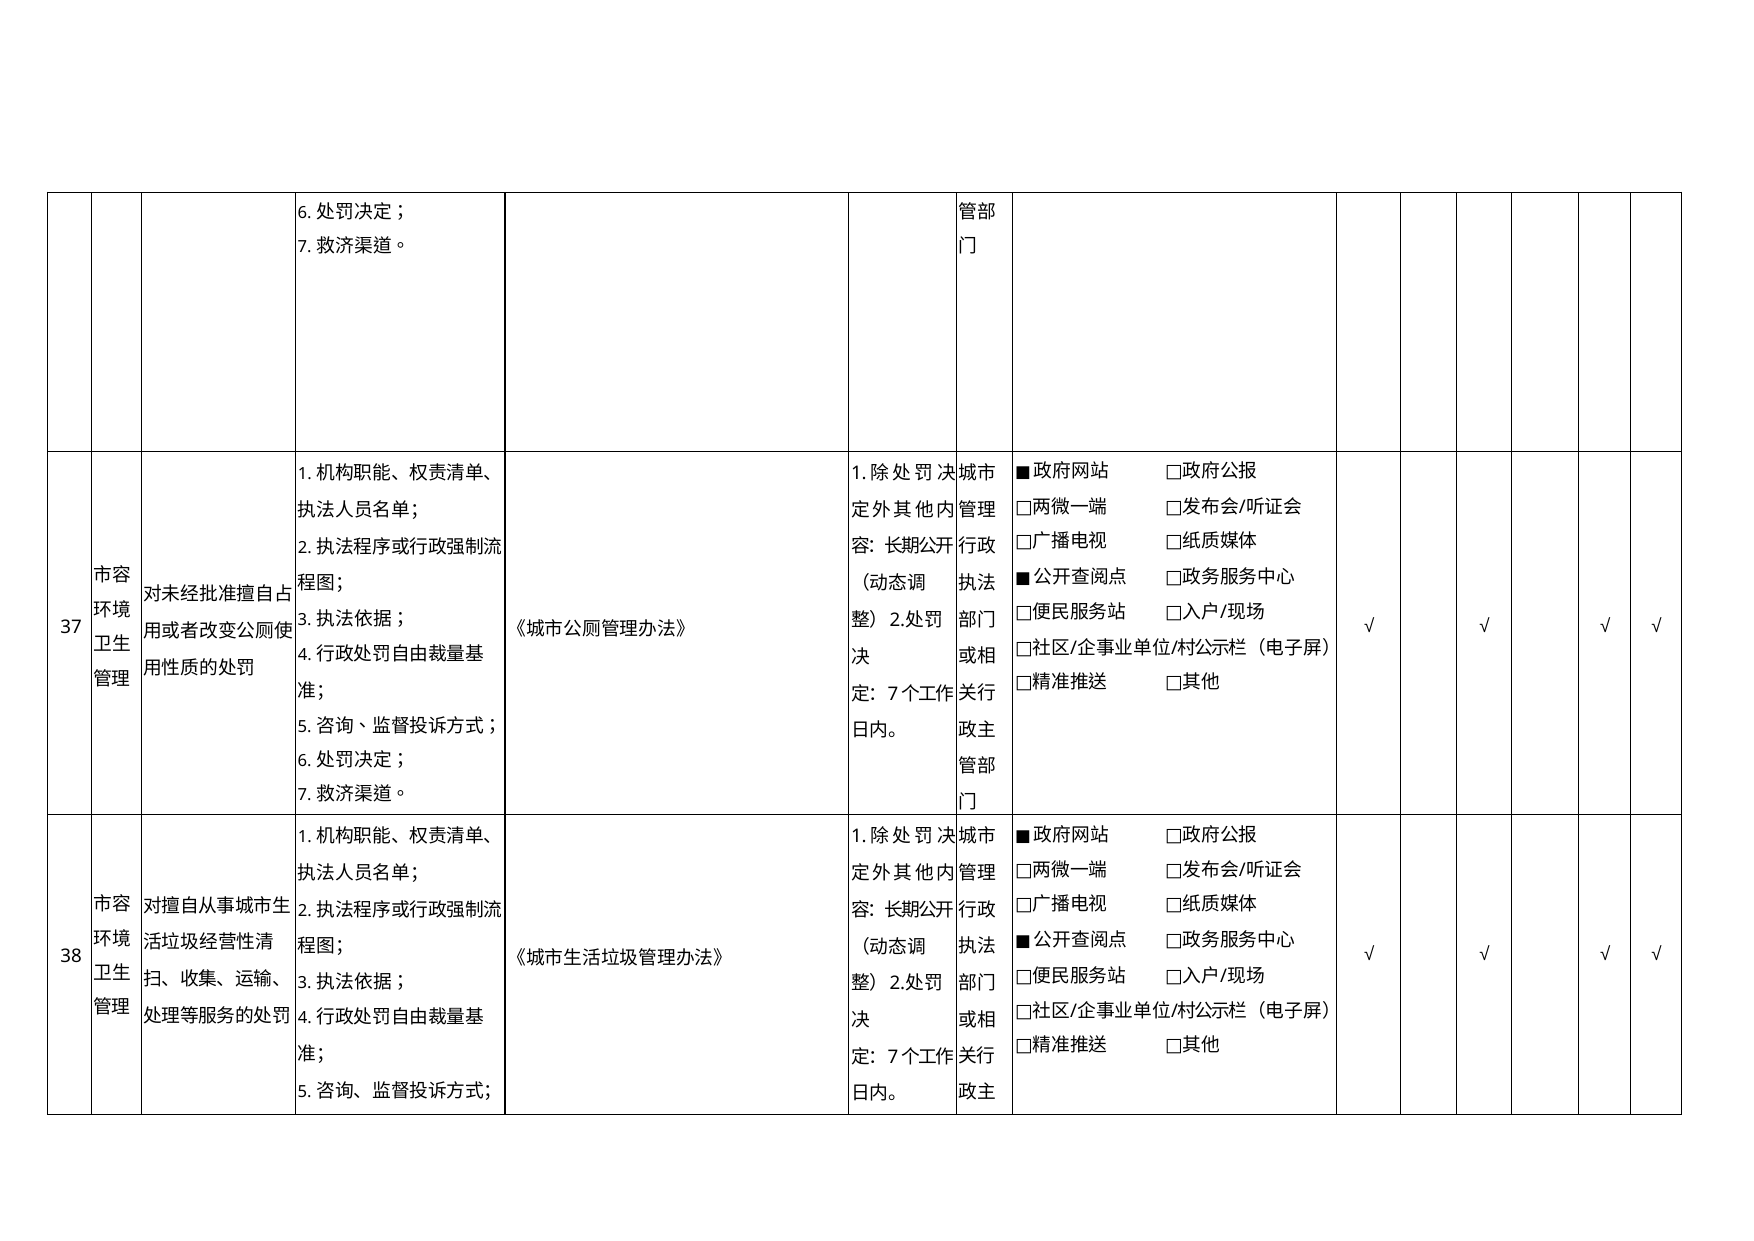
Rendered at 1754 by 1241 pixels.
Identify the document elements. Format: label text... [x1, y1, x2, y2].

table_cell 市容环境卫生管理 [92, 452, 141, 814]
table_cell 《城市生活垃圾管理办法》 [506, 815, 848, 1114]
table_cell √ [1337, 452, 1400, 814]
table_cell 《城市公厕管理办法》 [506, 452, 848, 814]
table_cell √ [1631, 815, 1681, 1114]
table_header 管部门 [957, 193, 1012, 451]
table_cell 政府网站 □政府公报 □两微一端 □发布会/听证会 □广播电视 □纸质媒体 公开查阅点 □政务服务中心 □便民服务站 □入户/现场 □社区/企事业单位/村公示栏（电子屏） □精准推送 □其他 [1013, 452, 1336, 814]
table_header [1337, 193, 1400, 451]
table_cell 机构职能、权责清单、执法人员名单； 执法程序或行政强制流程图； 执法依据； 行政处罚自由裁量基准； 咨询、监督投诉方式； [296, 815, 504, 1114]
table_cell 对未经批准擅自占用或者改变公厕使用性质的处罚 [142, 452, 295, 814]
table_cell 38 [48, 815, 91, 1114]
table_cell 机构职能、权责清单、执法人员名单； 执法程序或行政强制流程图； 执法依据； 行政处罚自由裁量基准； 咨询、监督投诉方式； 处罚决定； 救济渠道。 [296, 452, 504, 814]
table_header [48, 193, 91, 451]
table_header [1013, 193, 1336, 451]
table_header [849, 193, 956, 451]
table_cell √ [1337, 815, 1400, 1114]
table_header [142, 193, 295, 451]
table_cell [1512, 815, 1578, 1114]
table_cell √ [1631, 452, 1681, 814]
table_cell √ [1579, 815, 1630, 1114]
table_cell [1401, 452, 1456, 814]
table_cell √ [1579, 452, 1630, 814]
table_header [1631, 193, 1681, 451]
table_cell 城市管理行政执法部门或相关行政主管部 门 [957, 452, 1012, 814]
table_header [1512, 193, 1578, 451]
table_header [506, 193, 848, 451]
table_cell √ [1457, 815, 1511, 1114]
table_cell √ [1457, 452, 1511, 814]
table_header [1579, 193, 1630, 451]
table_cell 37 [48, 452, 91, 814]
table_cell 1.除处罚决定外其他内容：长期公开 （动态调整） 2.处罚决 定：7 个工作日内。 [849, 452, 956, 814]
table_cell 政府网站 □政府公报 □两微一端 □发布会/听证会 □广播电视 □纸质媒体 公开查阅点 □政务服务中心 □便民服务站 □入户/现场 □社区/企事业单位/村公示栏（电子屏） □精准推送 □其他 [1013, 815, 1336, 1114]
table_cell [1401, 815, 1456, 1114]
table_header 处罚决定； 救济渠道。 [296, 193, 504, 451]
table_header [92, 193, 141, 451]
table_cell 对擅自从事城市生活垃圾经营性清 扫、收集、运输、处理等服务的处罚 [142, 815, 295, 1114]
table_header [1401, 193, 1456, 451]
table_cell 城市管理行政执法部门或相关行 政主 [957, 815, 1012, 1114]
table_cell [1512, 452, 1578, 814]
table_cell 1.除处罚决定外其他内容：长期公开 （动态调整） 2.处罚决 定：7 个工作日内。 [849, 815, 956, 1114]
table_cell 市容环境卫生管理 [92, 815, 141, 1114]
table_header [1457, 193, 1511, 451]
